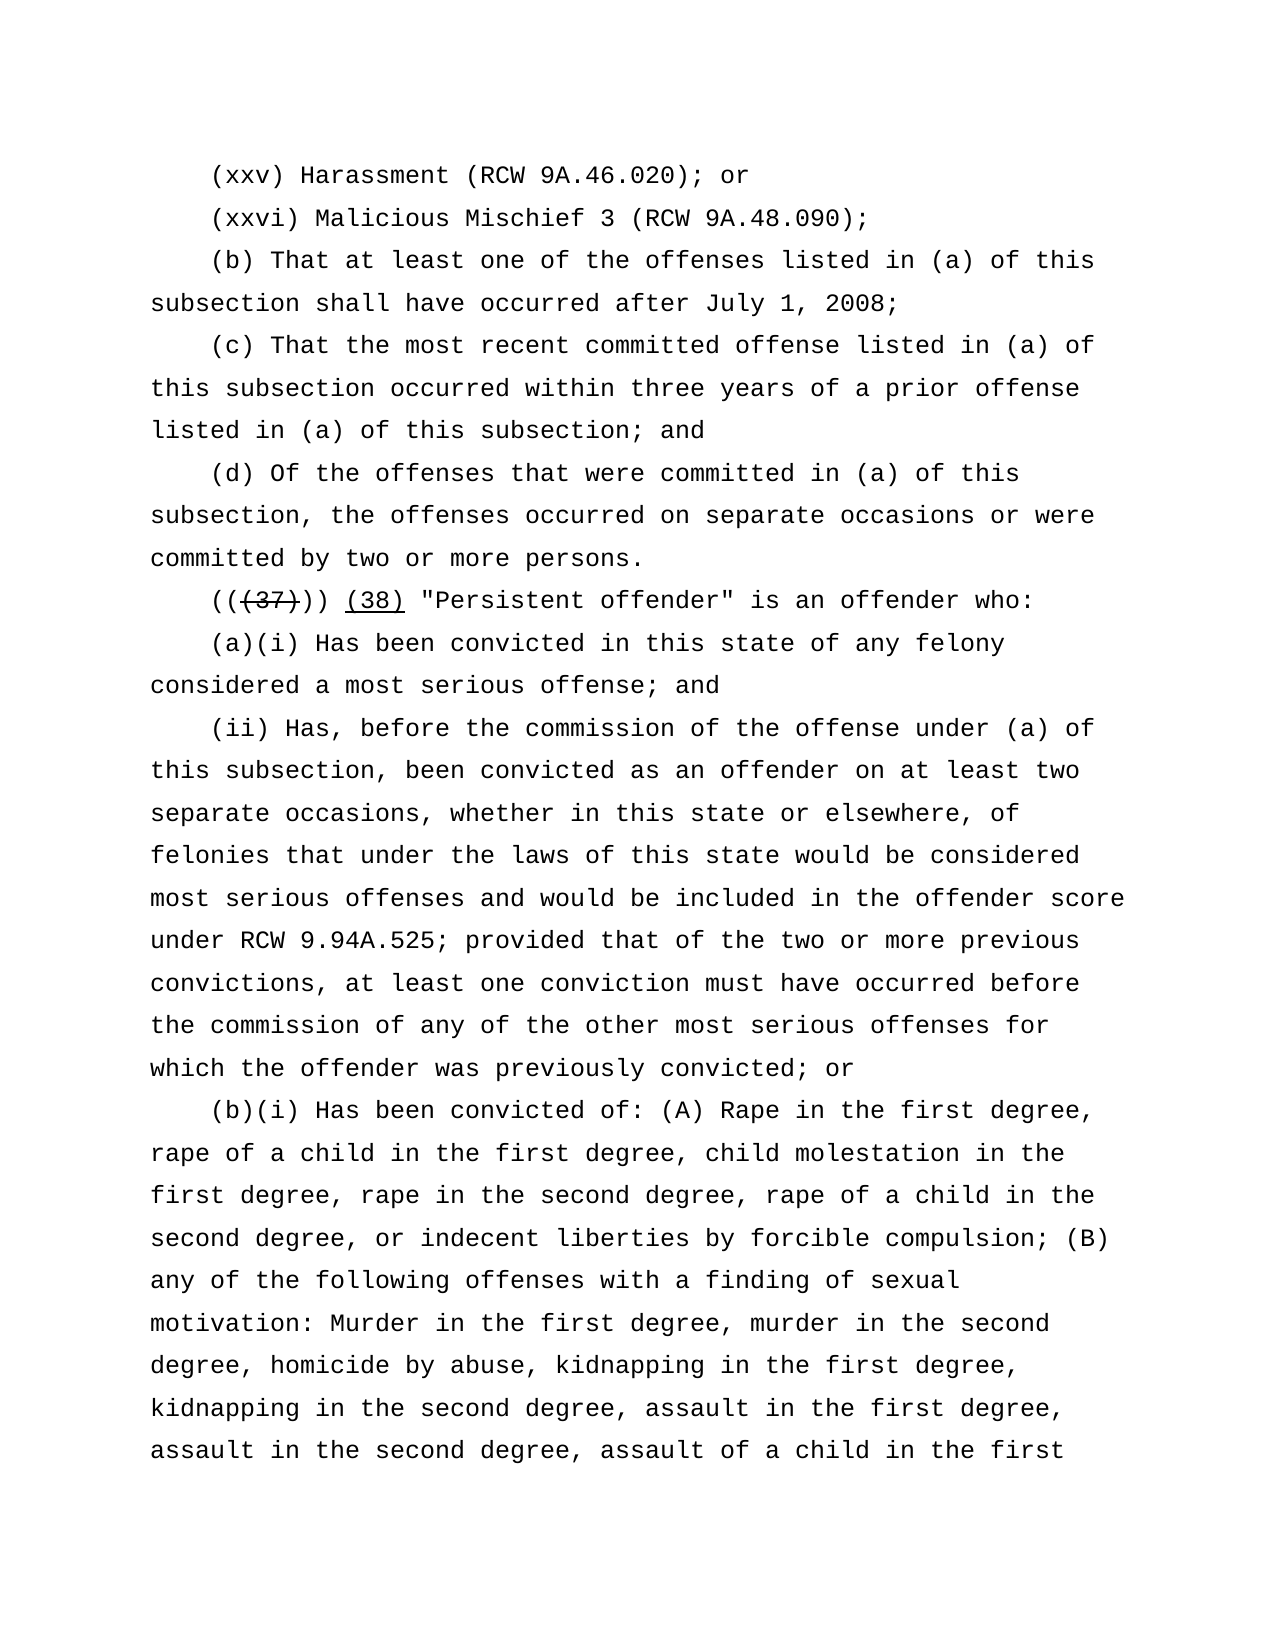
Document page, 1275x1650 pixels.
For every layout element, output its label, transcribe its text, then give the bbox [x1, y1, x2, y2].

text (d) Of the offenses that were committed in (a) of this subsection, the offenses occurred on separate occasions or were committed by two or more persons. [150, 447, 1125, 575]
text (xxv) Harassment (RCW 9A.46.020); or [150, 150, 1125, 192]
text (a)(i) Has been convicted in this state of any felony considered a most serious offense; and [150, 617, 1125, 702]
text (xxvi) Malicious Mischief 3 (RCW 9A.48.090); [150, 192, 1125, 235]
text (((37))) (38) "Persistent offender" is an offender who: [150, 575, 1125, 617]
text (ii) Has, before the commission of the offense under (a) of this subsection, been convicted as an offender on at least two separate occasions, whether in this state or elsewhere, of felonies that under the laws of this state would be considered most serious offenses and would be included in the offender score under RCW 9.94A.525; provided that of the two or more previous convictions, at least one conviction must have occurred before the commission of any of the other most serious offenses for which the offender was previously convicted; or [150, 702, 1125, 1085]
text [150, 1085, 1125, 1467]
text (c) That the most recent committed offense listed in (a) of this subsection occurred within three years of a prior offense listed in (a) of this subsection; and [150, 320, 1125, 447]
text (b) That at least one of the offenses listed in (a) of this subsection shall have occurred after July 1, 2008; [150, 235, 1125, 320]
